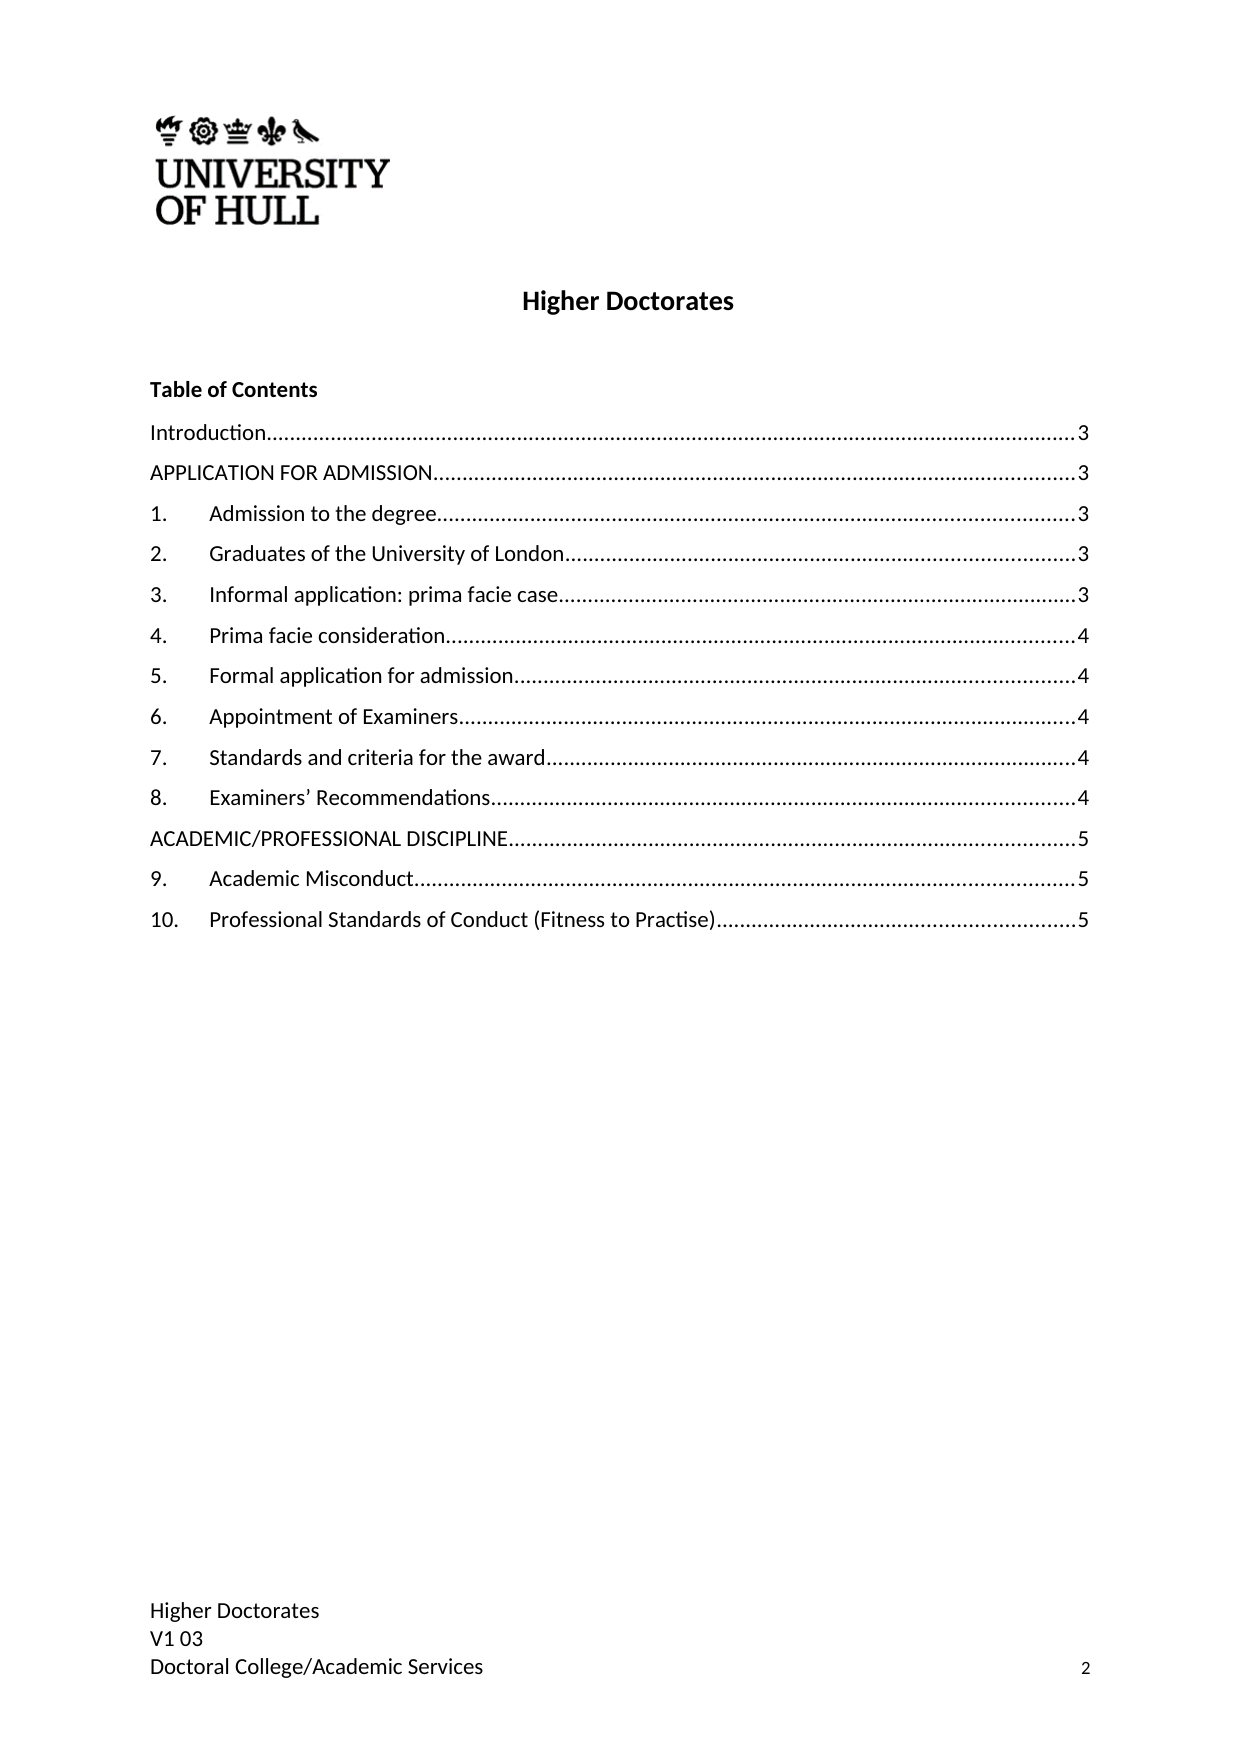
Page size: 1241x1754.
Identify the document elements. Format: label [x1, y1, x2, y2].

table_header [150, 200, 1106, 322]
picture [145, 94, 398, 246]
